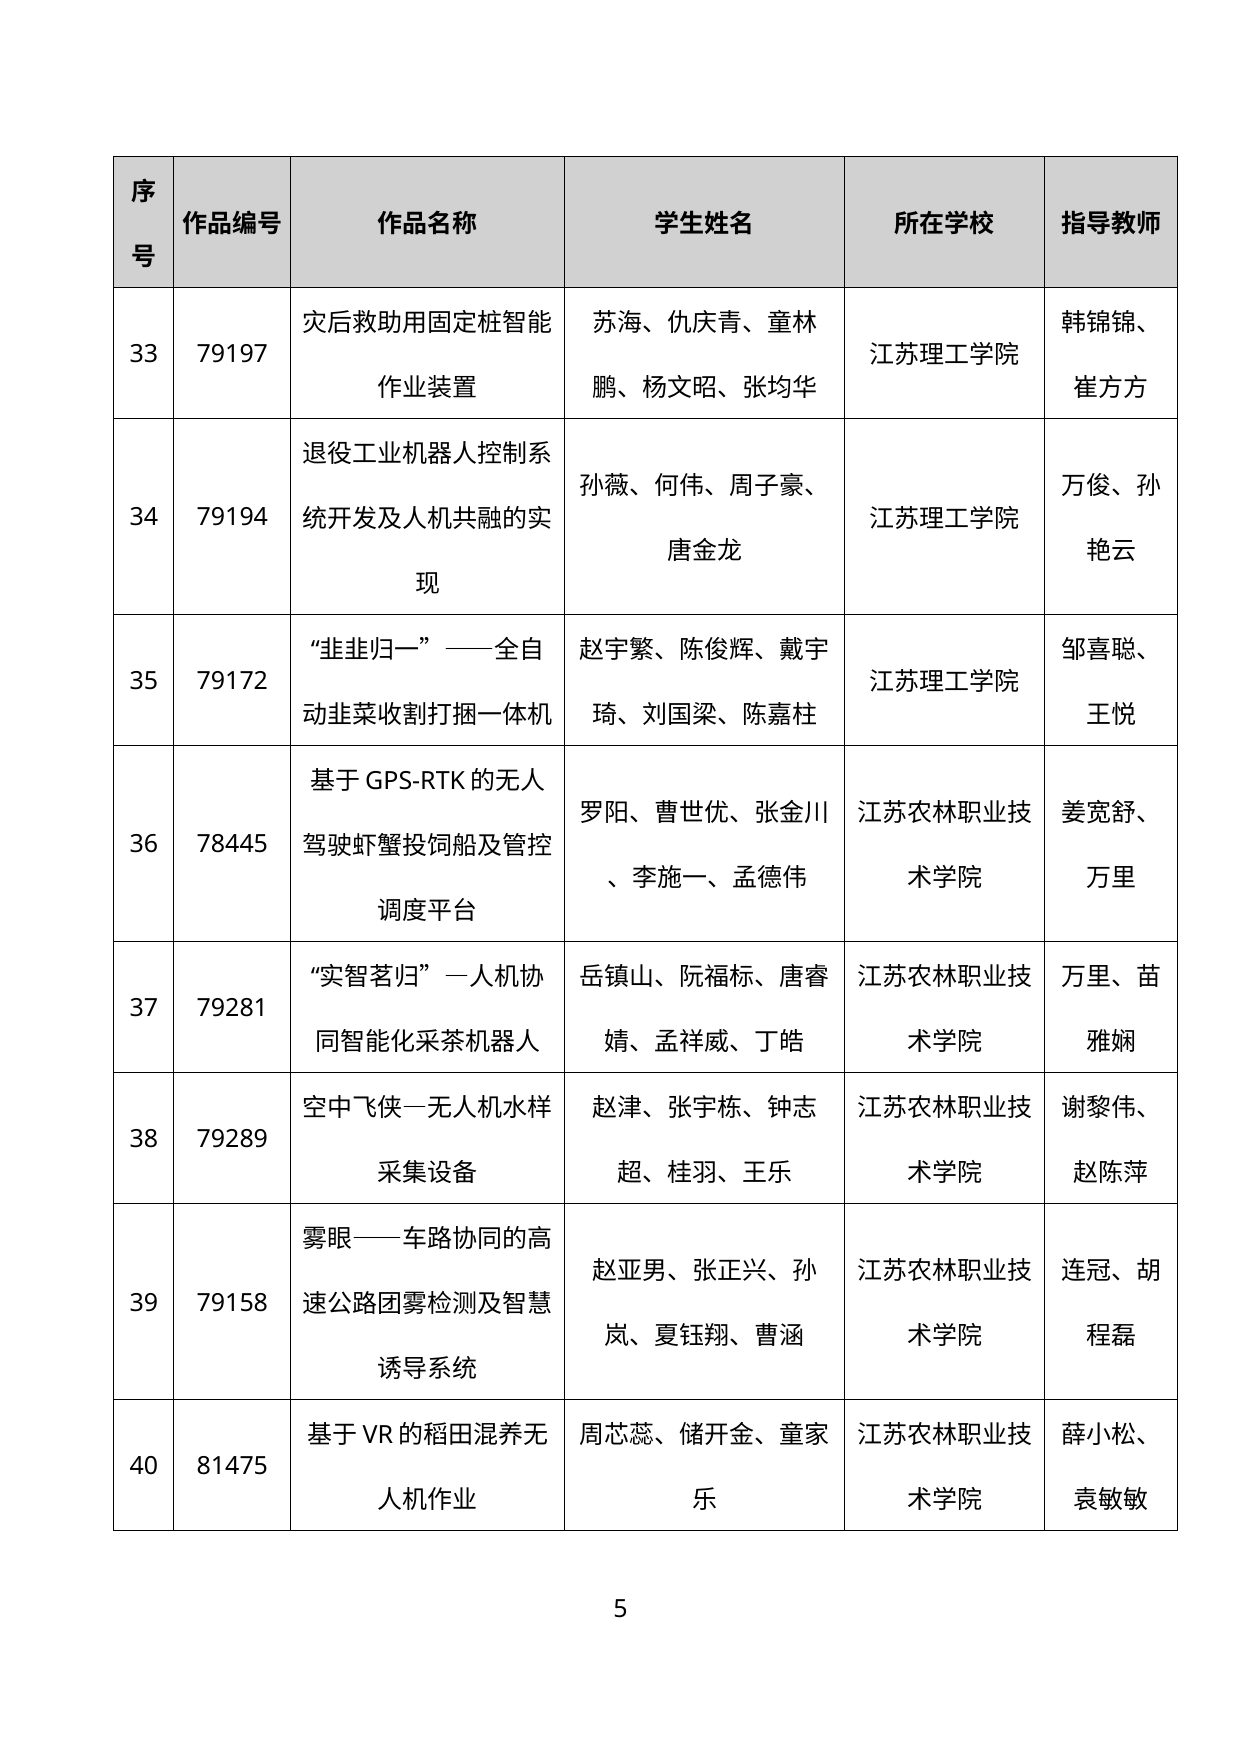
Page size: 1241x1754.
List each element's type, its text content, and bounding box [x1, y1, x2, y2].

table_cell 万俊、孙艳云 [1045, 419, 1177, 614]
table_cell 岳镇山、阮福标、唐睿婧、孟祥威、丁皓 [565, 942, 844, 1072]
table_cell 退役工业机器人控制系统开发及人机共融的实现 [291, 419, 564, 614]
table_cell 罗阳、曹世优、张金川 、李施一、孟德伟 [565, 746, 844, 941]
table_cell 江苏农林职业技术学院 [845, 746, 1044, 941]
table_cell 谢黎伟、赵陈萍 [1045, 1073, 1177, 1203]
table_cell 79158 [174, 1204, 290, 1399]
table_cell 江苏理工学院 [845, 615, 1044, 745]
table_cell 34 [114, 419, 173, 614]
table_cell 40 [114, 1400, 173, 1530]
table_cell 薛小松、袁敏敏 [1045, 1400, 1177, 1530]
table_header 指导教师 [1045, 157, 1177, 287]
table_cell 周芯蕊、储开金、童家乐 [565, 1400, 844, 1530]
table_cell 江苏农林职业技术学院 [845, 1204, 1044, 1399]
table_cell 37 [114, 942, 173, 1072]
table_cell 赵宇繁、陈俊辉、戴宇琦、刘国梁、陈嘉柱 [565, 615, 844, 745]
table_header 学生姓名 [565, 157, 844, 287]
table_cell 基于VR的稻田混养无人机作业 [291, 1400, 564, 1530]
table_cell 江苏农林职业技术学院 [845, 1400, 1044, 1530]
table_cell 韩锦锦、崔方方 [1045, 288, 1177, 418]
table_cell 江苏理工学院 [845, 288, 1044, 418]
table_cell 38 [114, 1073, 173, 1203]
table_cell 79194 [174, 419, 290, 614]
table_cell “韭韭归一”——全自动韭菜收割打捆一体机 [291, 615, 564, 745]
table_cell 36 [114, 746, 173, 941]
table_header 作品编号 [174, 157, 290, 287]
table_cell 万里、苗雅娴 [1045, 942, 1177, 1072]
table_cell 79197 [174, 288, 290, 418]
table_cell 姜宽舒、万里 [1045, 746, 1177, 941]
table_cell 苏海、仇庆青、童林鹏、杨文昭、张均华 [565, 288, 844, 418]
table_cell 雾眼——车路协同的高速公路团雾检测及智慧诱导系统 [291, 1204, 564, 1399]
table_header 所在学校 [845, 157, 1044, 287]
table_cell 赵亚男、张正兴、孙岚、夏钰翔、曹涵 [565, 1204, 844, 1399]
table_cell 78445 [174, 746, 290, 941]
table_cell 79289 [174, 1073, 290, 1203]
table_cell 33 [114, 288, 173, 418]
table_cell 江苏农林职业技术学院 [845, 942, 1044, 1072]
table_cell 35 [114, 615, 173, 745]
table_cell 79281 [174, 942, 290, 1072]
table_cell 灾后救助用固定桩智能作业装置 [291, 288, 564, 418]
table_cell 81475 [174, 1400, 290, 1530]
table_cell 江苏农林职业技术学院 [845, 1073, 1044, 1203]
table_header 序号 [114, 157, 173, 287]
table_cell 连冠、胡程磊 [1045, 1204, 1177, 1399]
table_cell “实智茗归”—人机协同智能化采茶机器人 [291, 942, 564, 1072]
table_cell 基于GPS-RTK的无人驾驶虾蟹投饲船及管控调度平台 [291, 746, 564, 941]
table_cell 空中飞侠—无人机水样采集设备 [291, 1073, 564, 1203]
table_cell 江苏理工学院 [845, 419, 1044, 614]
table_cell 孙薇、何伟、周子豪、唐金龙 [565, 419, 844, 614]
table_header 作品名称 [291, 157, 564, 287]
table_cell 39 [114, 1204, 173, 1399]
table_cell 79172 [174, 615, 290, 745]
table_cell 邹喜聪、王悦 [1045, 615, 1177, 745]
table_cell 赵津、张宇栋、钟志超、桂羽、王乐 [565, 1073, 844, 1203]
